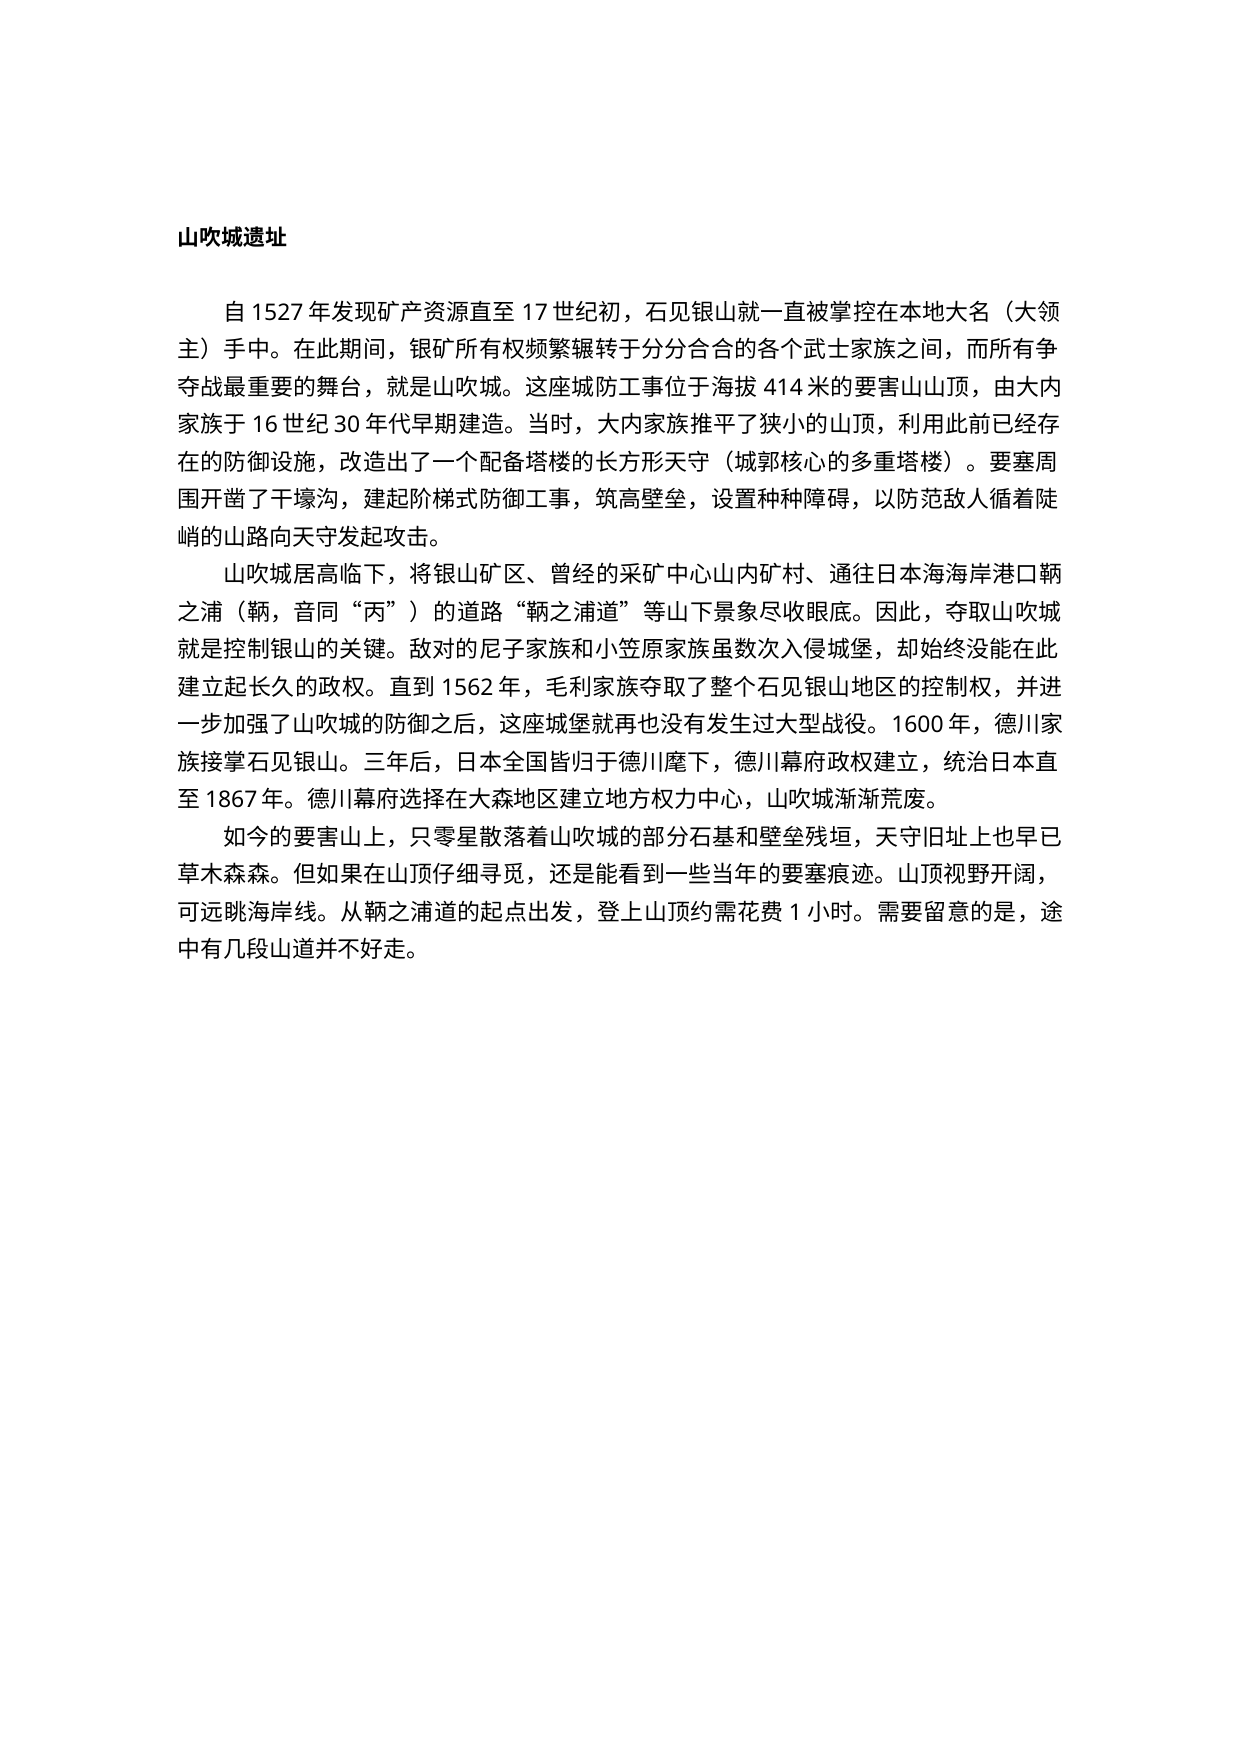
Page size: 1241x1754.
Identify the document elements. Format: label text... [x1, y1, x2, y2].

text 山吹城居高临下，将银山矿区、曾经的采矿中心山内矿村、通往日本海海岸港口鞆之浦（鞆，音同“丙”）的道路“鞆之浦道”等山下景象尽收眼底。因此，夺取山吹城就是控制银山的关键。敌对的尼子家族和小笠原家族虽数次入侵城堡，却始终没能在此建立起长久的政权。直到1562年，毛利家族夺取了整个石见银山地区的控制权，并进一步加强了山吹城的防御之后，这座城堡就再也没有发生过大型战役。1600年，德川家族接掌石见银山。三年后，日本全国皆归于德川麾下，德川幕府政权建立，统治日本直至1867年。德川幕府选择在大森地区建立地方权力中心，山吹城渐渐荒废。 [177, 554, 1063, 817]
text 自1527年发现矿产资源直至17世纪初，石见银山就一直被掌控在本地大名（大领主）手中。在此期间，银矿所有权频繁辗转于分分合合的各个武士家族之间，而所有争夺战最重要的舞台，就是山吹城。这座城防工事位于海拔414米的要害山山顶，由大内家族于16世纪30年代早期建造。当时，大内家族推平了狭小的山顶，利用此前已经存在的防御设施，改造出了一个配备塔楼的长方形天守（城郭核心的多重塔楼）。要塞周围开凿了干壕沟，建起阶梯式防御工事，筑高壁垒，设置种种障碍，以防范敌人循着陡峭的山路向天守发起攻击。 [177, 292, 1063, 554]
text 山吹城遗址 [177, 217, 1063, 254]
text 如今的要害山上，只零星散落着山吹城的部分石基和壁垒残垣，天守旧址上也早已草木森森。但如果在山顶仔细寻觅，还是能看到一些当年的要塞痕迹。山顶视野开阔，可远眺海岸线。从鞆之浦道的起点出发，登上山顶约需花费1小时。需要留意的是，途中有几段山道并不好走。 [177, 817, 1063, 967]
